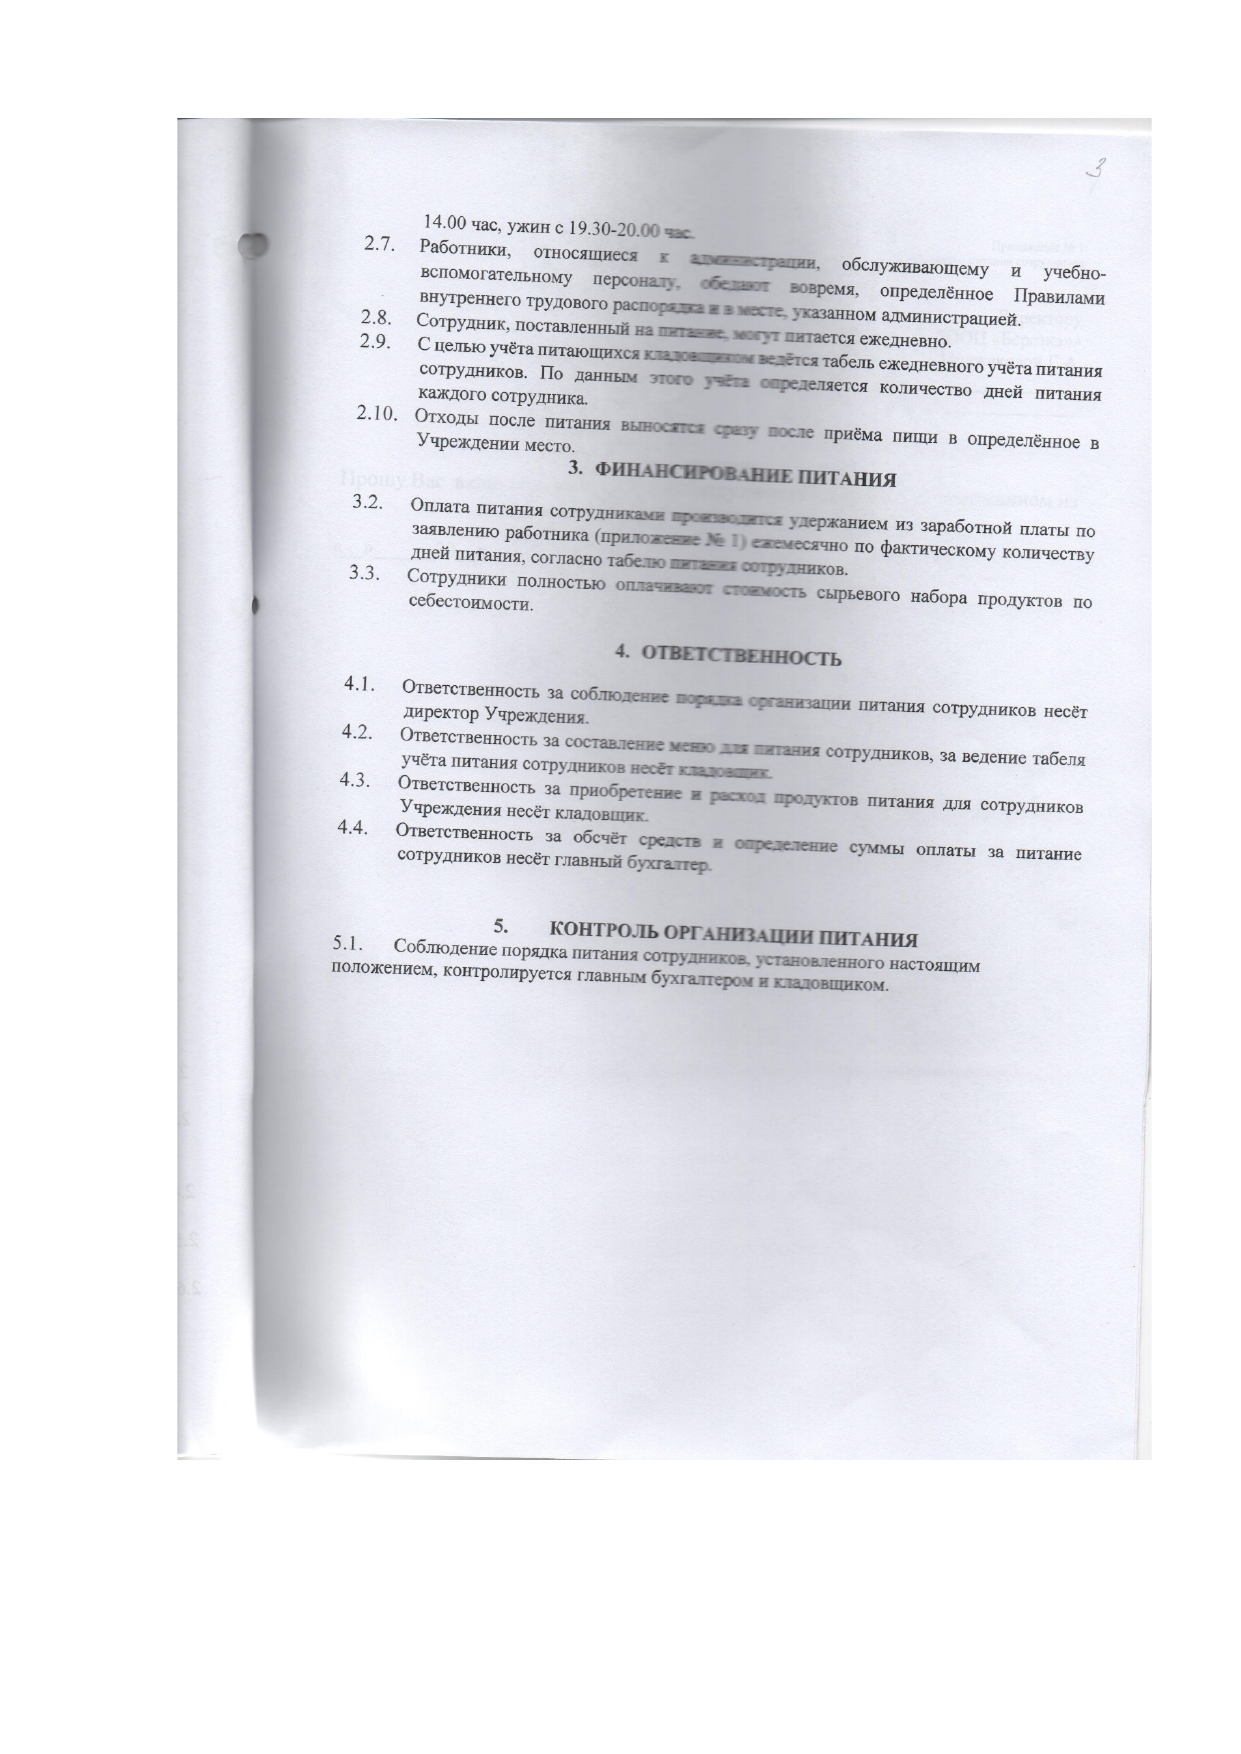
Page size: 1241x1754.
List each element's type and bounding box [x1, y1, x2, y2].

picture [177, 118, 1152, 1460]
